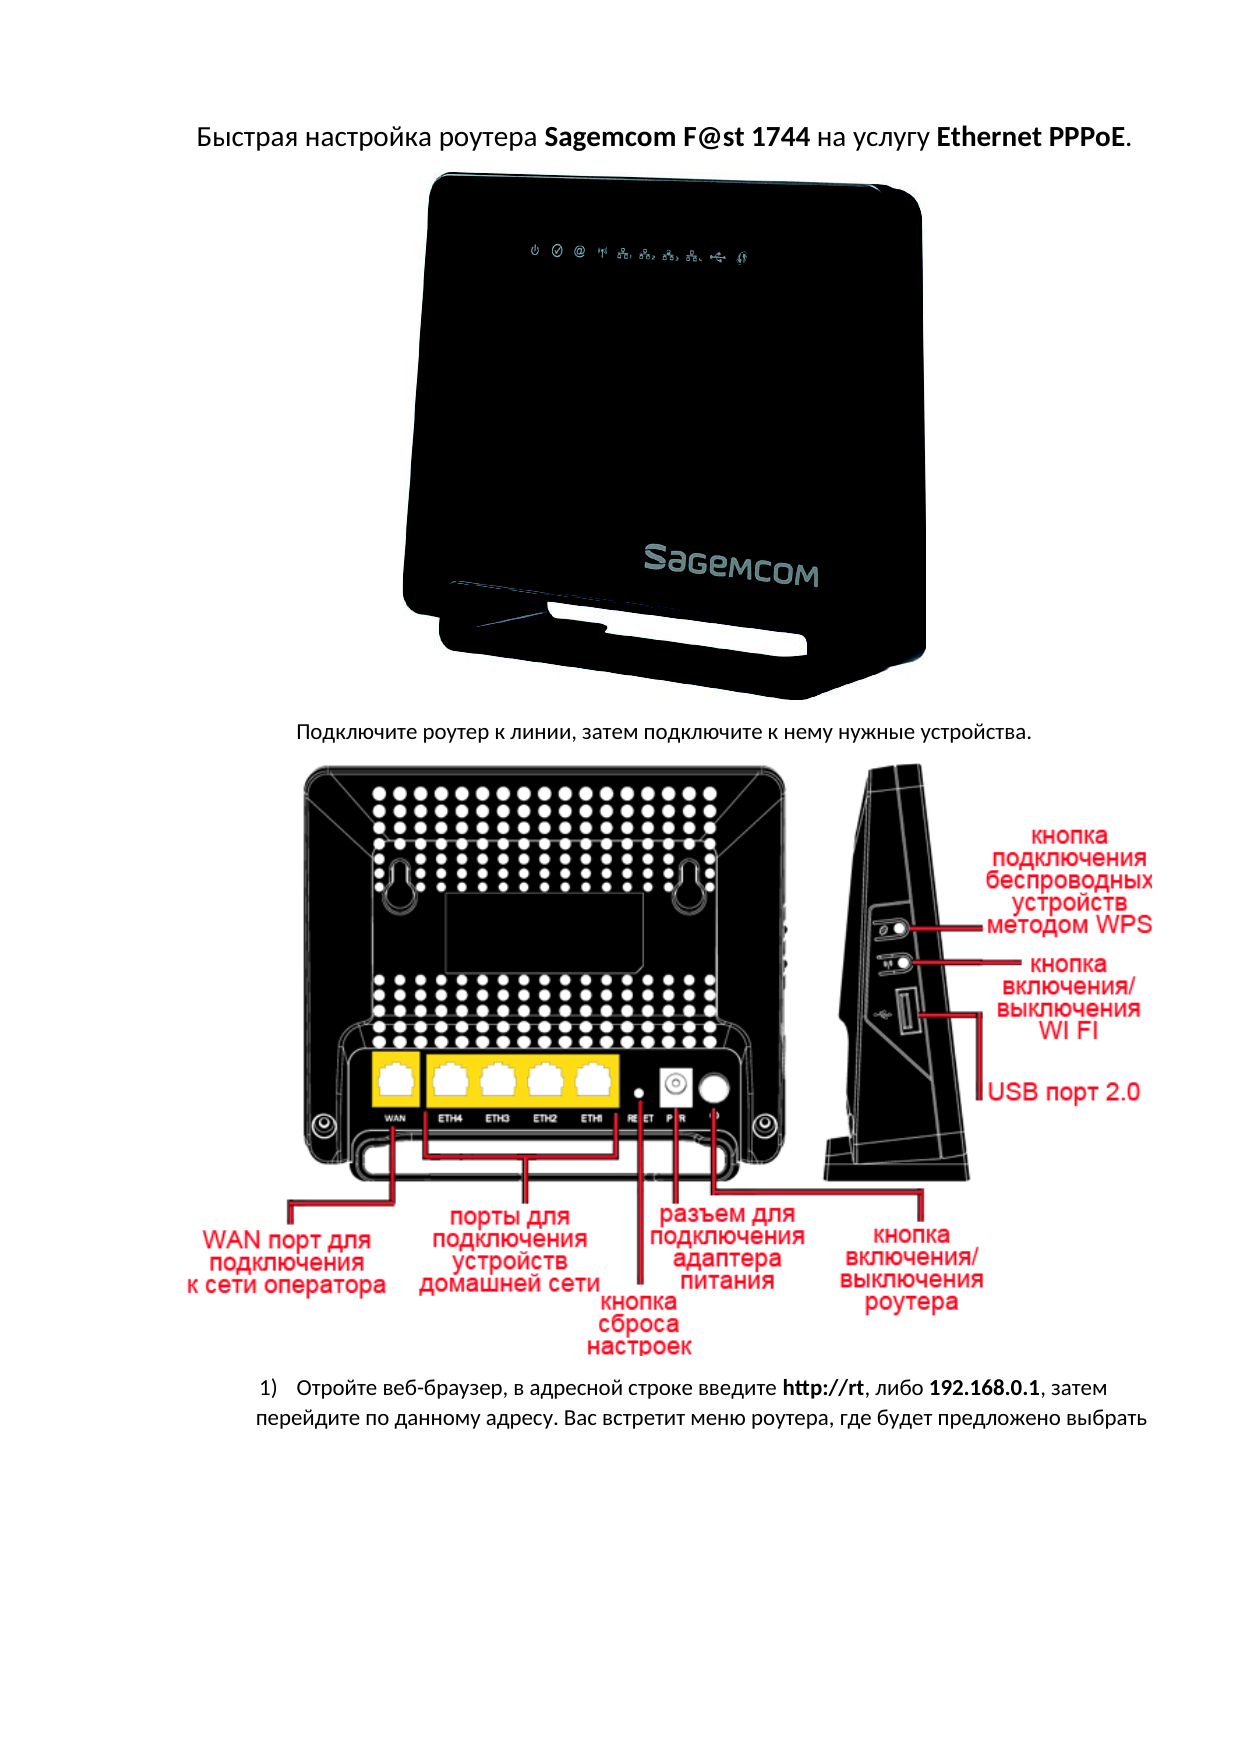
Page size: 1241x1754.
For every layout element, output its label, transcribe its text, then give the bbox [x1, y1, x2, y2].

text Подключите роутер к линии, затем подключите к нему нужные устройства. [177, 717, 1152, 745]
picture [402, 172, 926, 700]
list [215, 1373, 1152, 1431]
picture [177, 763, 1153, 1356]
text Быстрая настройка роутера Sagemcom F@st 1744 на услугу Ethernet PPPoE. [177, 118, 1152, 154]
